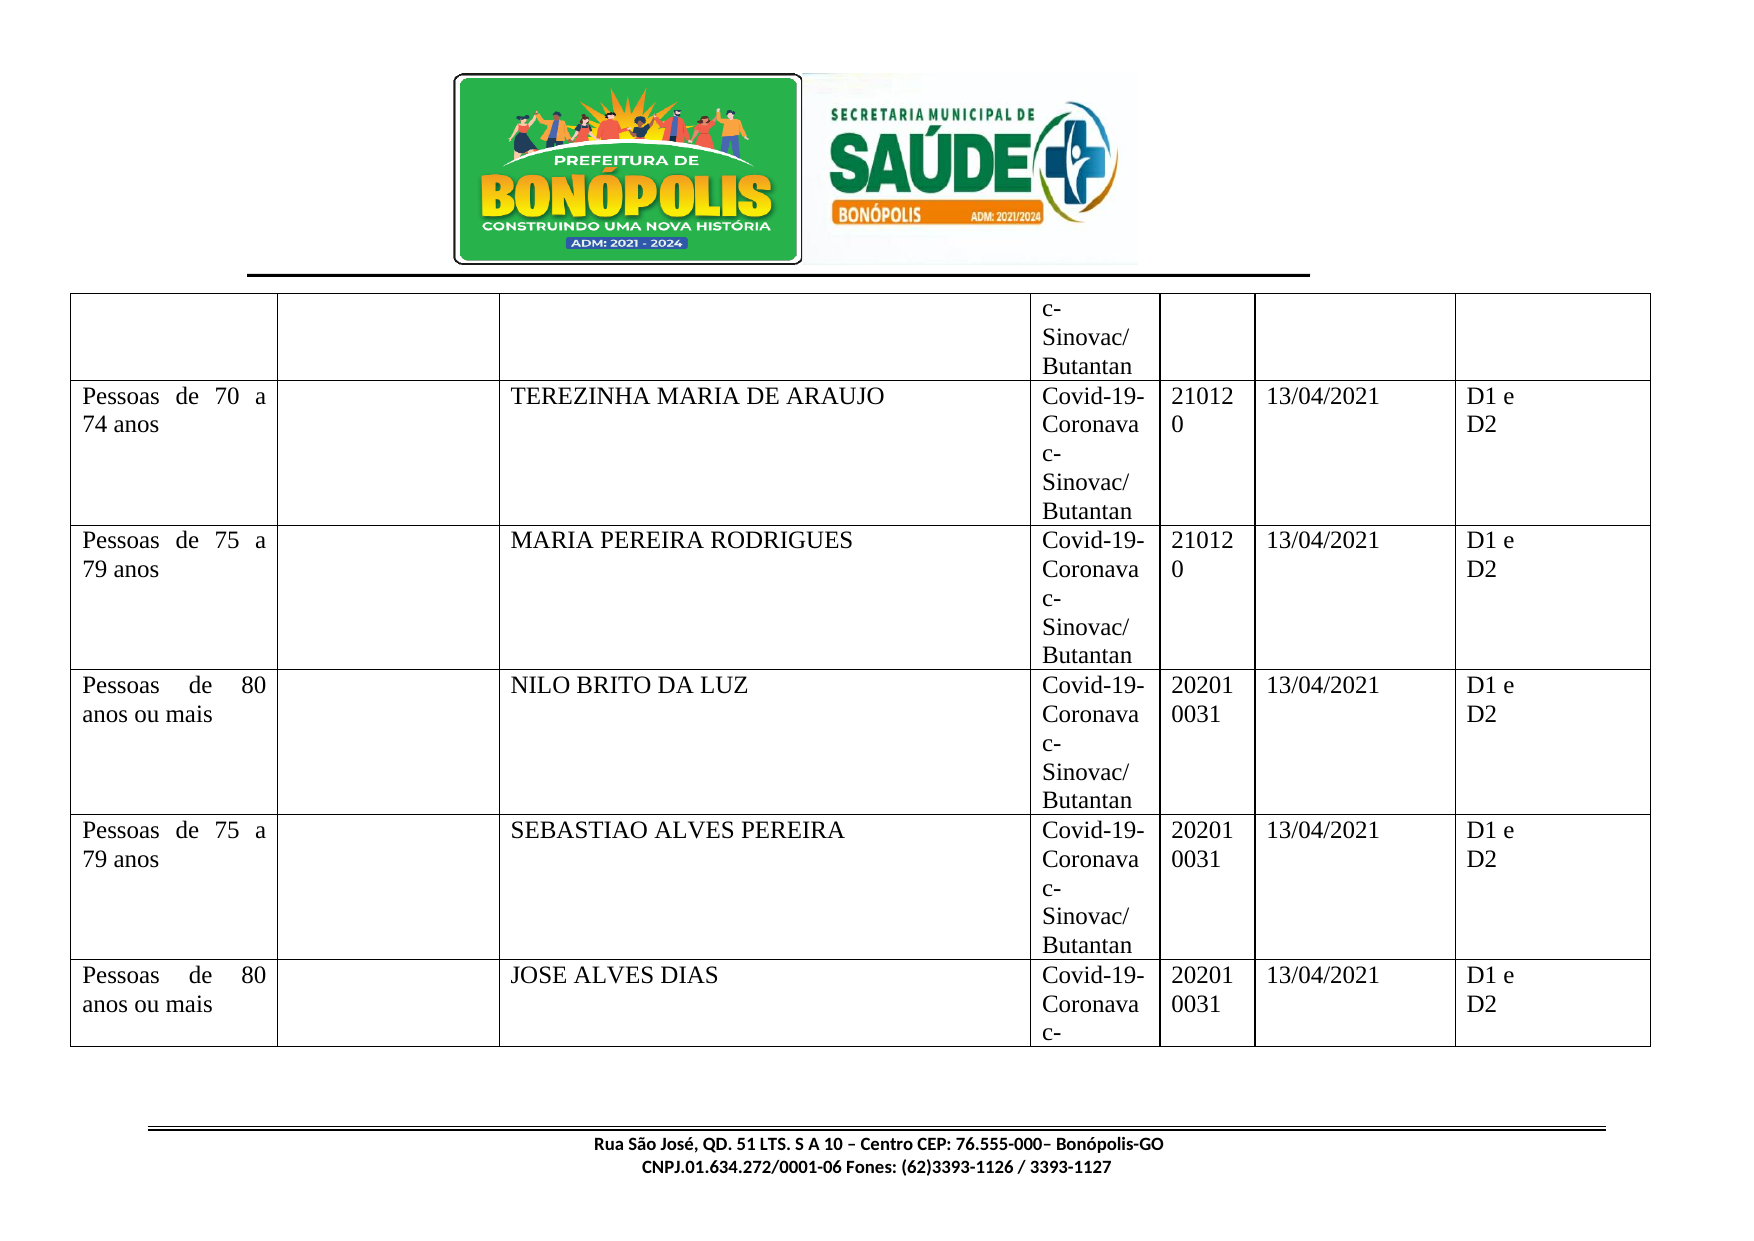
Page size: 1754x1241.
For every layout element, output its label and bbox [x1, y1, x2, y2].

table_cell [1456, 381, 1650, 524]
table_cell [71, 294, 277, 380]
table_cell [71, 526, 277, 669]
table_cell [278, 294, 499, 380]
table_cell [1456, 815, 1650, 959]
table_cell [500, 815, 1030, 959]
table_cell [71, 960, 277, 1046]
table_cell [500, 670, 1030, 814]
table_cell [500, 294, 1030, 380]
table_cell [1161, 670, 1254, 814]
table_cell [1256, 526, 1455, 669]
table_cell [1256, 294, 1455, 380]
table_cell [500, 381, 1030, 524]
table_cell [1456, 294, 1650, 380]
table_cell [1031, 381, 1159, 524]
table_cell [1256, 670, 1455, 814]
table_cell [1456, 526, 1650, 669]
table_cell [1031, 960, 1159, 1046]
picture [453, 73, 1139, 265]
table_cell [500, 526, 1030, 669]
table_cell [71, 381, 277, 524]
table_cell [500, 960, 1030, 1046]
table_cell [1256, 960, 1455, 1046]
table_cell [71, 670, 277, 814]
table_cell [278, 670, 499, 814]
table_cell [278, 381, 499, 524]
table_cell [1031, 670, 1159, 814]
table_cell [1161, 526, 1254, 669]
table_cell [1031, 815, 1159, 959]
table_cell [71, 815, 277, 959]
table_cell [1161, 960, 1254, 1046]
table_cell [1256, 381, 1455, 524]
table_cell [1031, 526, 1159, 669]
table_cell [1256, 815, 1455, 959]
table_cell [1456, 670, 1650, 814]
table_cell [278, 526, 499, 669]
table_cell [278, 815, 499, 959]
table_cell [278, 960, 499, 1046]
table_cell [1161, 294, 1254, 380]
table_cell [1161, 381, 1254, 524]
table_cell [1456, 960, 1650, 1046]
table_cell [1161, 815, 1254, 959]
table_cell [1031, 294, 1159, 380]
